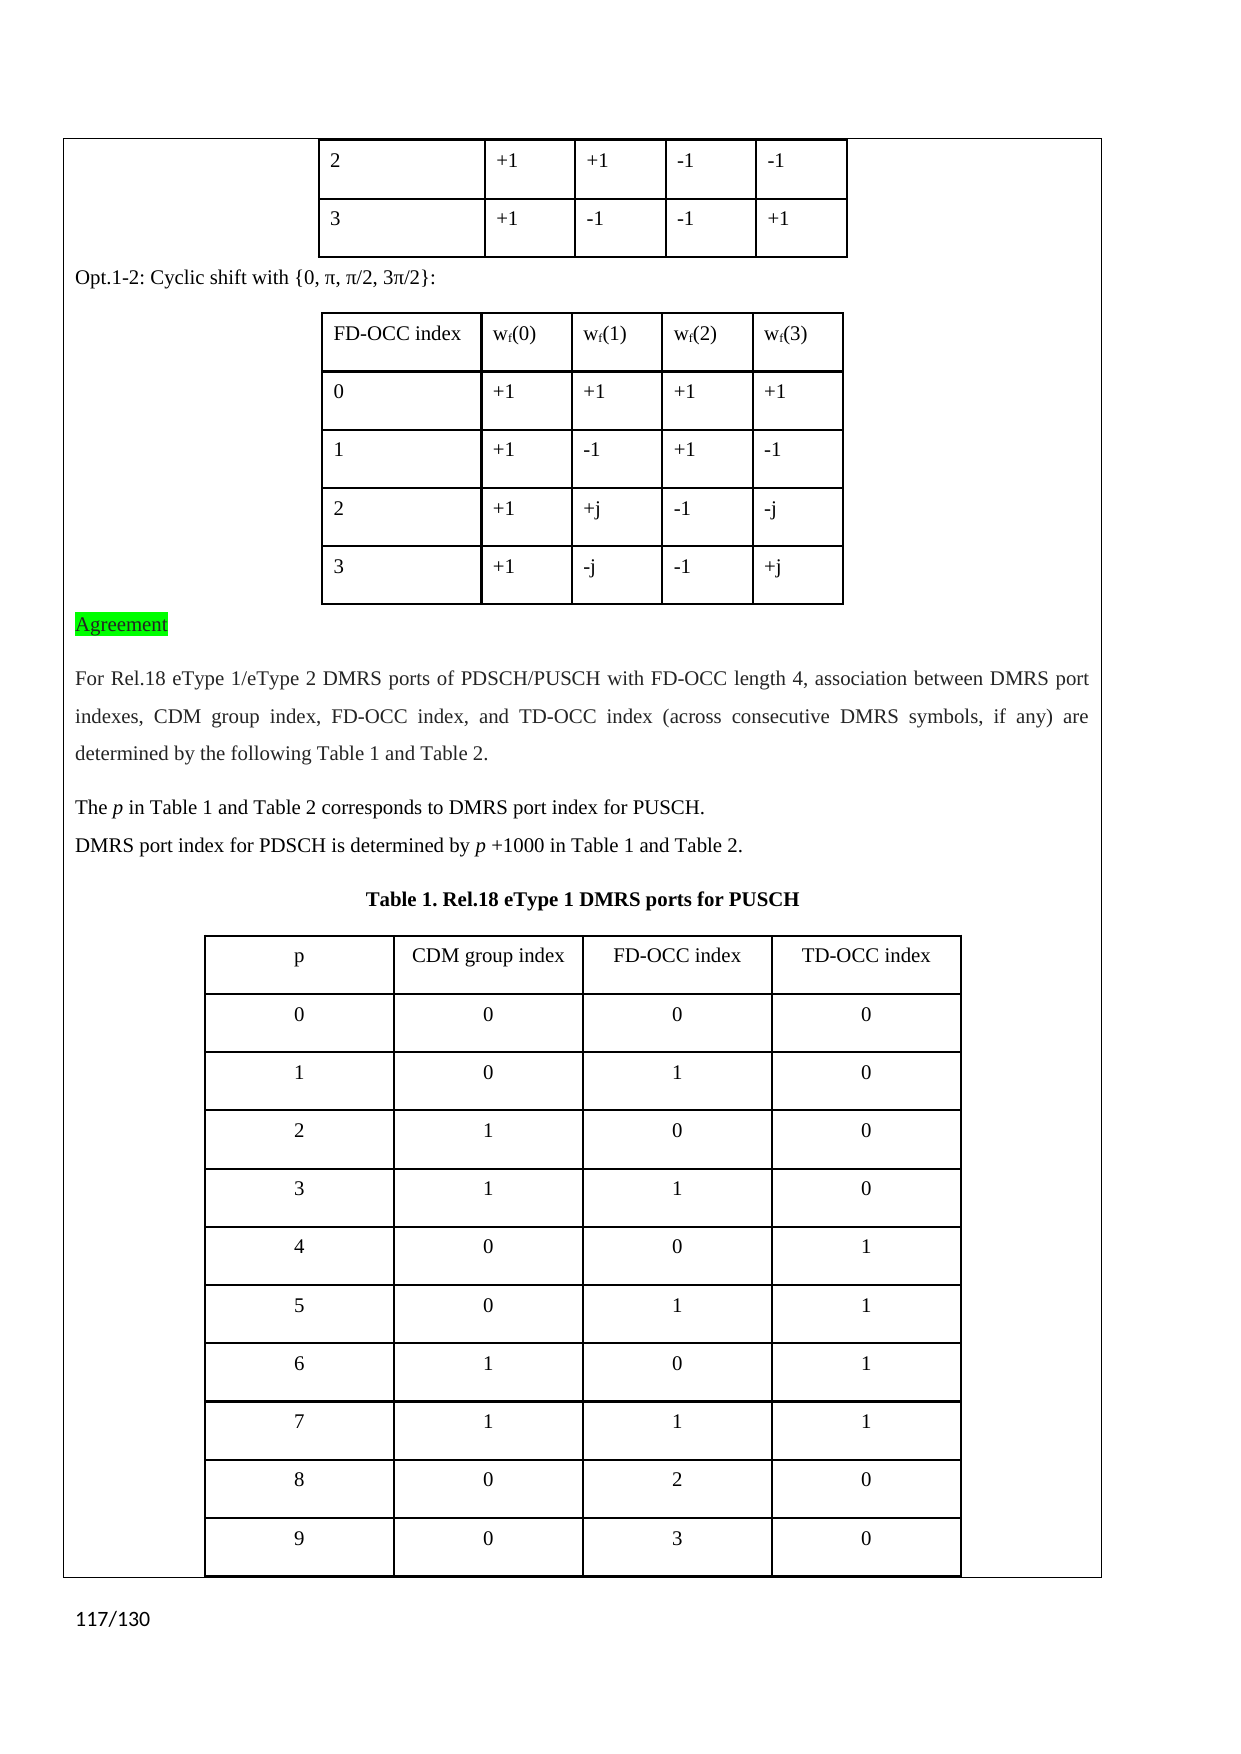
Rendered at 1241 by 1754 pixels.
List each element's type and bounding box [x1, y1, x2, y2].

table_header [64, 139, 1101, 1577]
